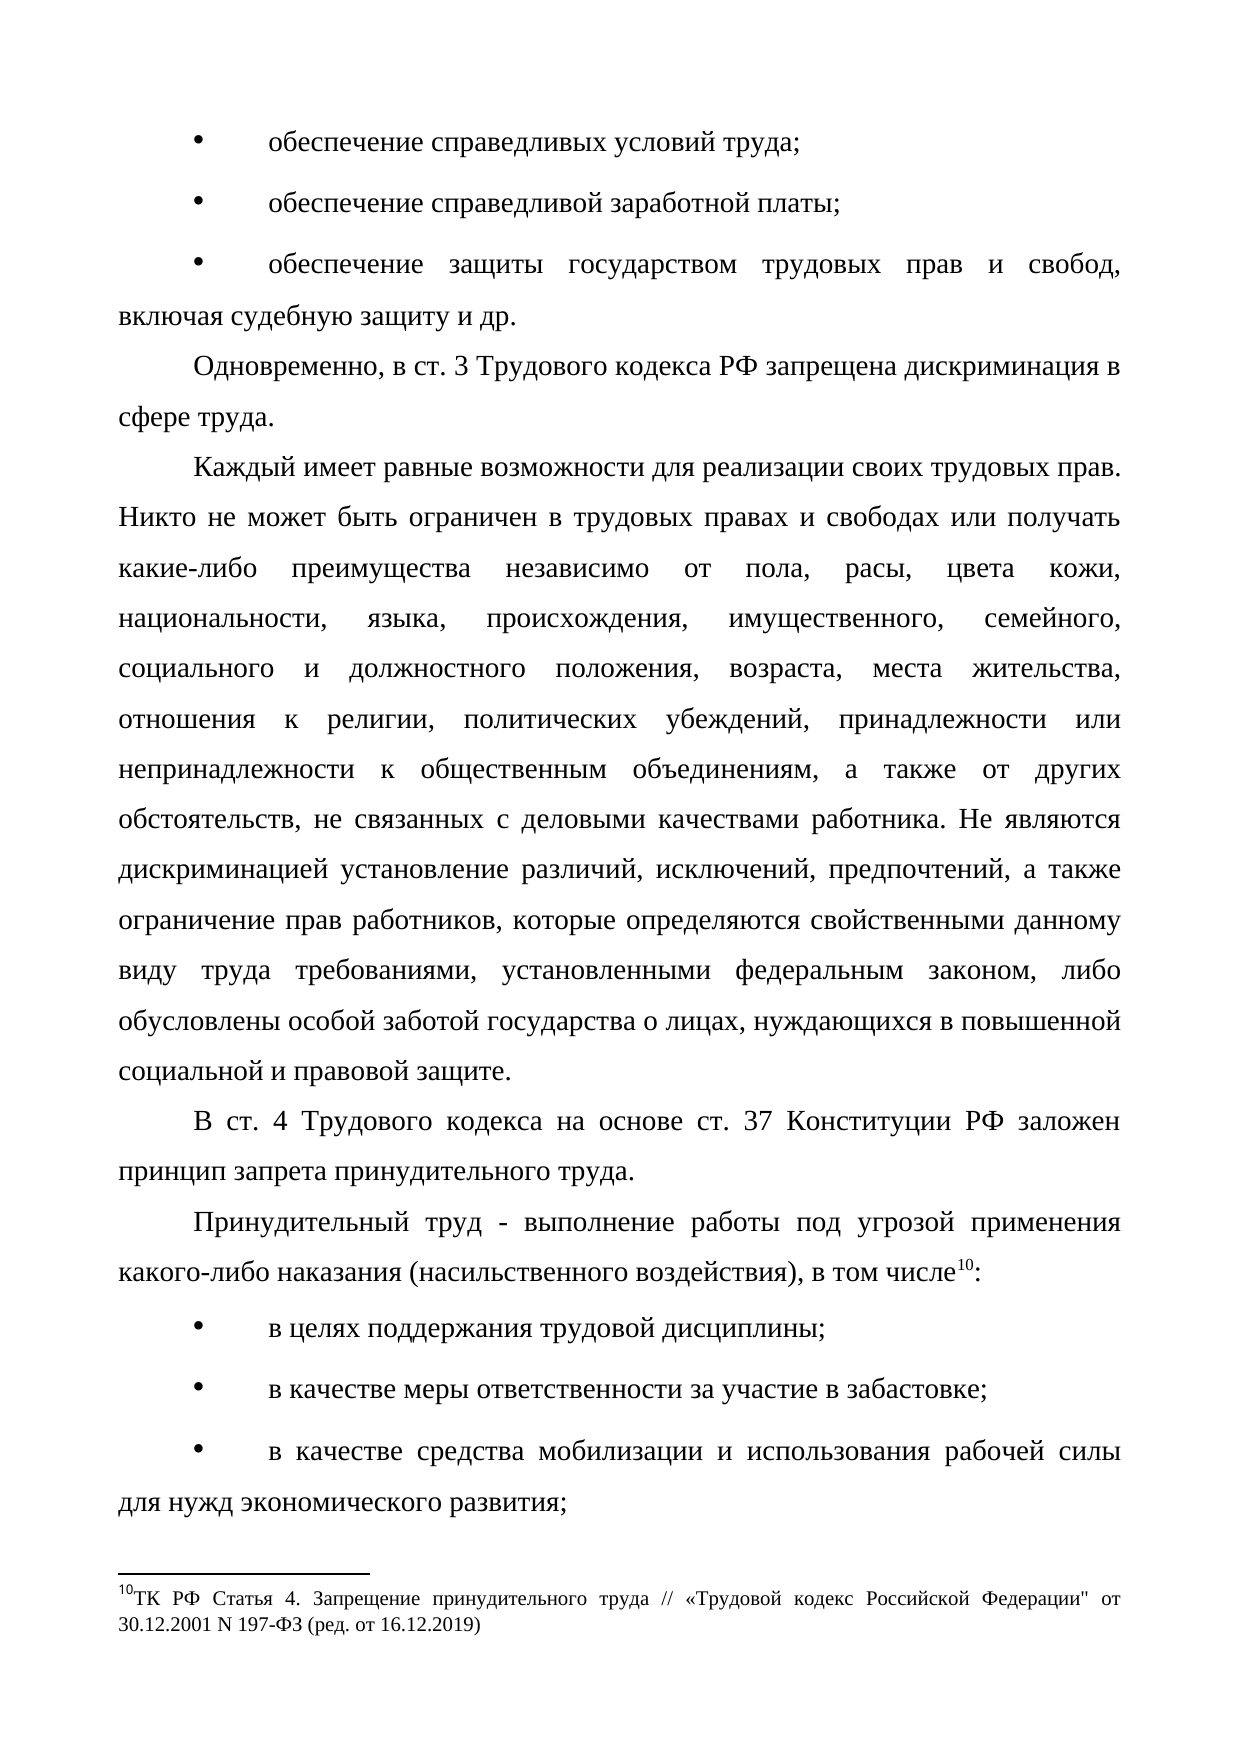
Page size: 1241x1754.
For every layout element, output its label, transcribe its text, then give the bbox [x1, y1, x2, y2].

text Принудительный труд - выполнение работы под угрозой применения какого-либо наказания (насильственного воздействия), в том числе: [118, 1204, 1122, 1288]
text Каждый имеет равные возможности для реализации своих трудовых прав. Никто не может быть ограничен в трудовых правах и свободах или получать какие-либо преимущества независимо от пола, расы, цвета кожи, национальности, языка, происхождения, имущественного, семейного, социального и должностного положения, возраста, места жительства, отношения к религии, политических убеждений, принадлежности или непринадлежности к общественным объединениям, а также от других обстоятельств, не связанных с деловыми качествами работника. Не являются дискриминацией установление различий, исключений, предпочтений, а также ограничение прав работников, которые определяются свойственными данному виду труда требованиями, установленными федеральным законом, либо обусловлены особой заботой государства о лицах, нуждающихся в повышенной социальной и правовой защите. [118, 449, 1122, 1086]
list обеспечение справедливой заработной платы; [118, 179, 1122, 220]
list в целях поддержания трудовой дисциплины; [118, 1304, 1122, 1345]
text В ст. 4 Трудового кодекса на основе ст. 37 Конституции РФ заложен принцип запрета принудительного труда. [118, 1103, 1122, 1187]
text Одновременно, в ст. 3 Трудового кодекса РФ запрещена дискриминация в сфере труда. [118, 348, 1122, 432]
list обеспечение защиты государством трудовых прав и свобод, включая судебную защиту и др. [118, 241, 1122, 332]
list в качестве средства мобилизации и использования рабочей силы для нужд экономического развития; [118, 1427, 1122, 1518]
list обеспечение справедливых условий труда; [118, 118, 1122, 159]
list в качестве меры ответственности за участие в забастовке; [118, 1366, 1122, 1407]
